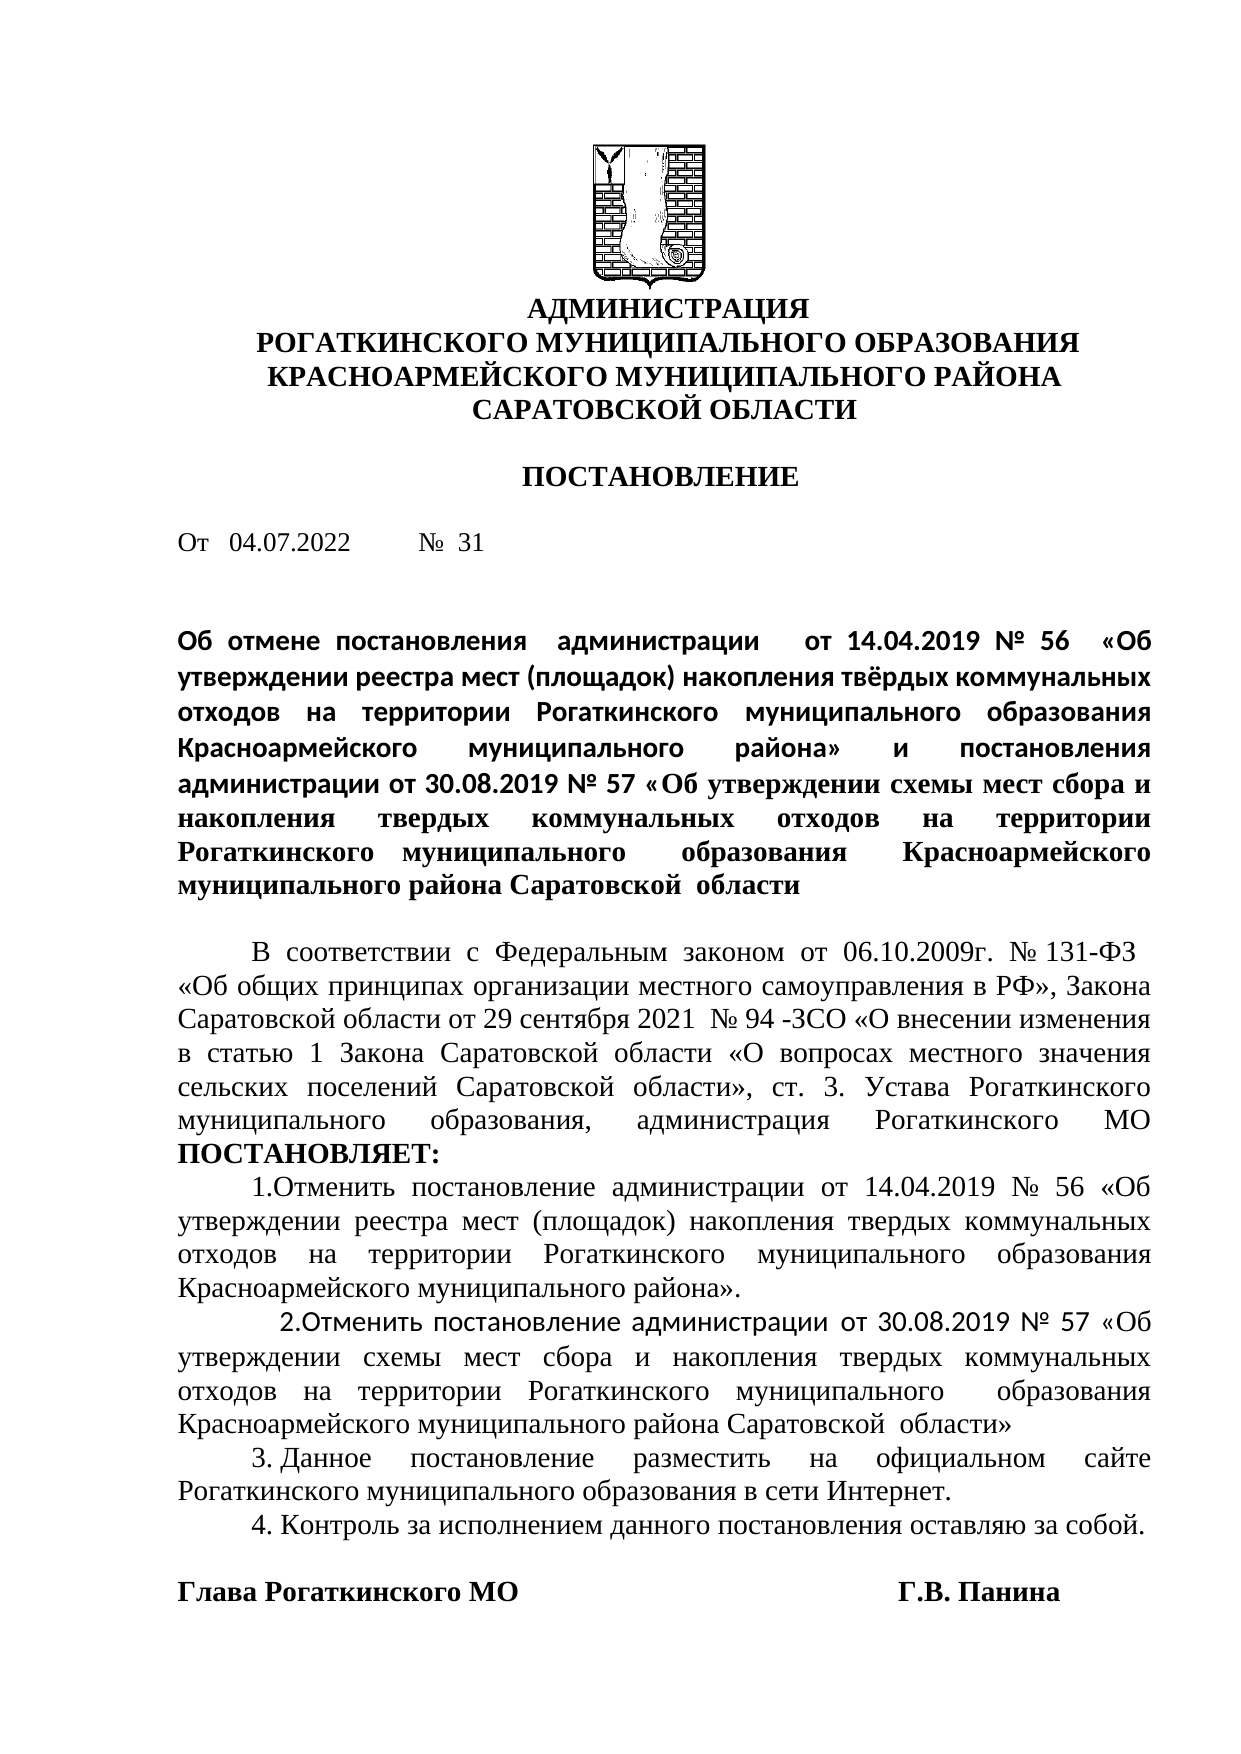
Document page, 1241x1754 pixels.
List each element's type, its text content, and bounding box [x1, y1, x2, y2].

picture [585, 118, 709, 292]
text 3. Данное постановление разместить на официальном сайте Рогаткинского муниципального образования в сети Интернет. [177, 1440, 1152, 1507]
text РОГАТКИНСКОГО МУНИЦИПАЛЬНОГО ОБРАЗОВАНИЯ КРАСНОАРМЕЙСКОГО МУНИЦИПАЛЬНОГО РАЙОНА САРАТОВСКОЙ ОБЛАСТИ [177, 325, 1152, 426]
text От 04.07.2022 № 31 [177, 526, 1152, 557]
text Глава Рогаткинского МО Г.В. Панина [177, 1574, 1152, 1607]
text 1.Отменить постановление администрации от 14.04.2019 № 56 «Об утверждении реестра мест (площадок) накопления твердых коммунальных отходов на территории Рогаткинского муниципального образования Красноармейского муниципального района». [177, 1169, 1152, 1303]
text 2.Отменить постановление администрации от 30.08.2019 № 57 «Об утверждении схемы мест сбора и накопления твердых коммунальных отходов на территории Рогаткинского муниципального образования Красноармейского муниципального района Саратовской области» [177, 1303, 1152, 1440]
text АДМИНИСТРАЦИЯ [177, 292, 1152, 325]
text Об отмене постановления администрации от 14.04.2019 № 56 «Об утверждении реестра мест (площадок) накопления твёрдых коммунальных отходов на территории Рогаткинского муниципального образования Красноармейского муниципального района» и постановления администрации от 30.08.2019 № 57 «Об утверждении схемы мест сбора и накопления твердых коммунальных отходов на территории Рогаткинского муниципального образования Красноармейского муниципального района Саратовской области [177, 622, 1152, 901]
text В соответствии с Федеральным законом от 06.10.2009г. № 131-ФЗ «Об общих принципах организации местного самоуправления в РФ», Закона Саратовской области от 29 сентября 2021 № 94 -ЗСО «О внесении изменения в статью 1 Закона Саратовской области «О вопросах местного значения сельских поселений Саратовской области», ст. 3. Устава Рогаткинского муниципального образования, администрация Рогаткинского МО ПОСТАНОВЛЯЕТ: [177, 934, 1152, 1169]
text 4. Контроль за исполнением данного постановления оставляю за собой. [177, 1507, 1152, 1540]
text ПОСТАНОВЛЕНИЕ [177, 459, 1152, 493]
